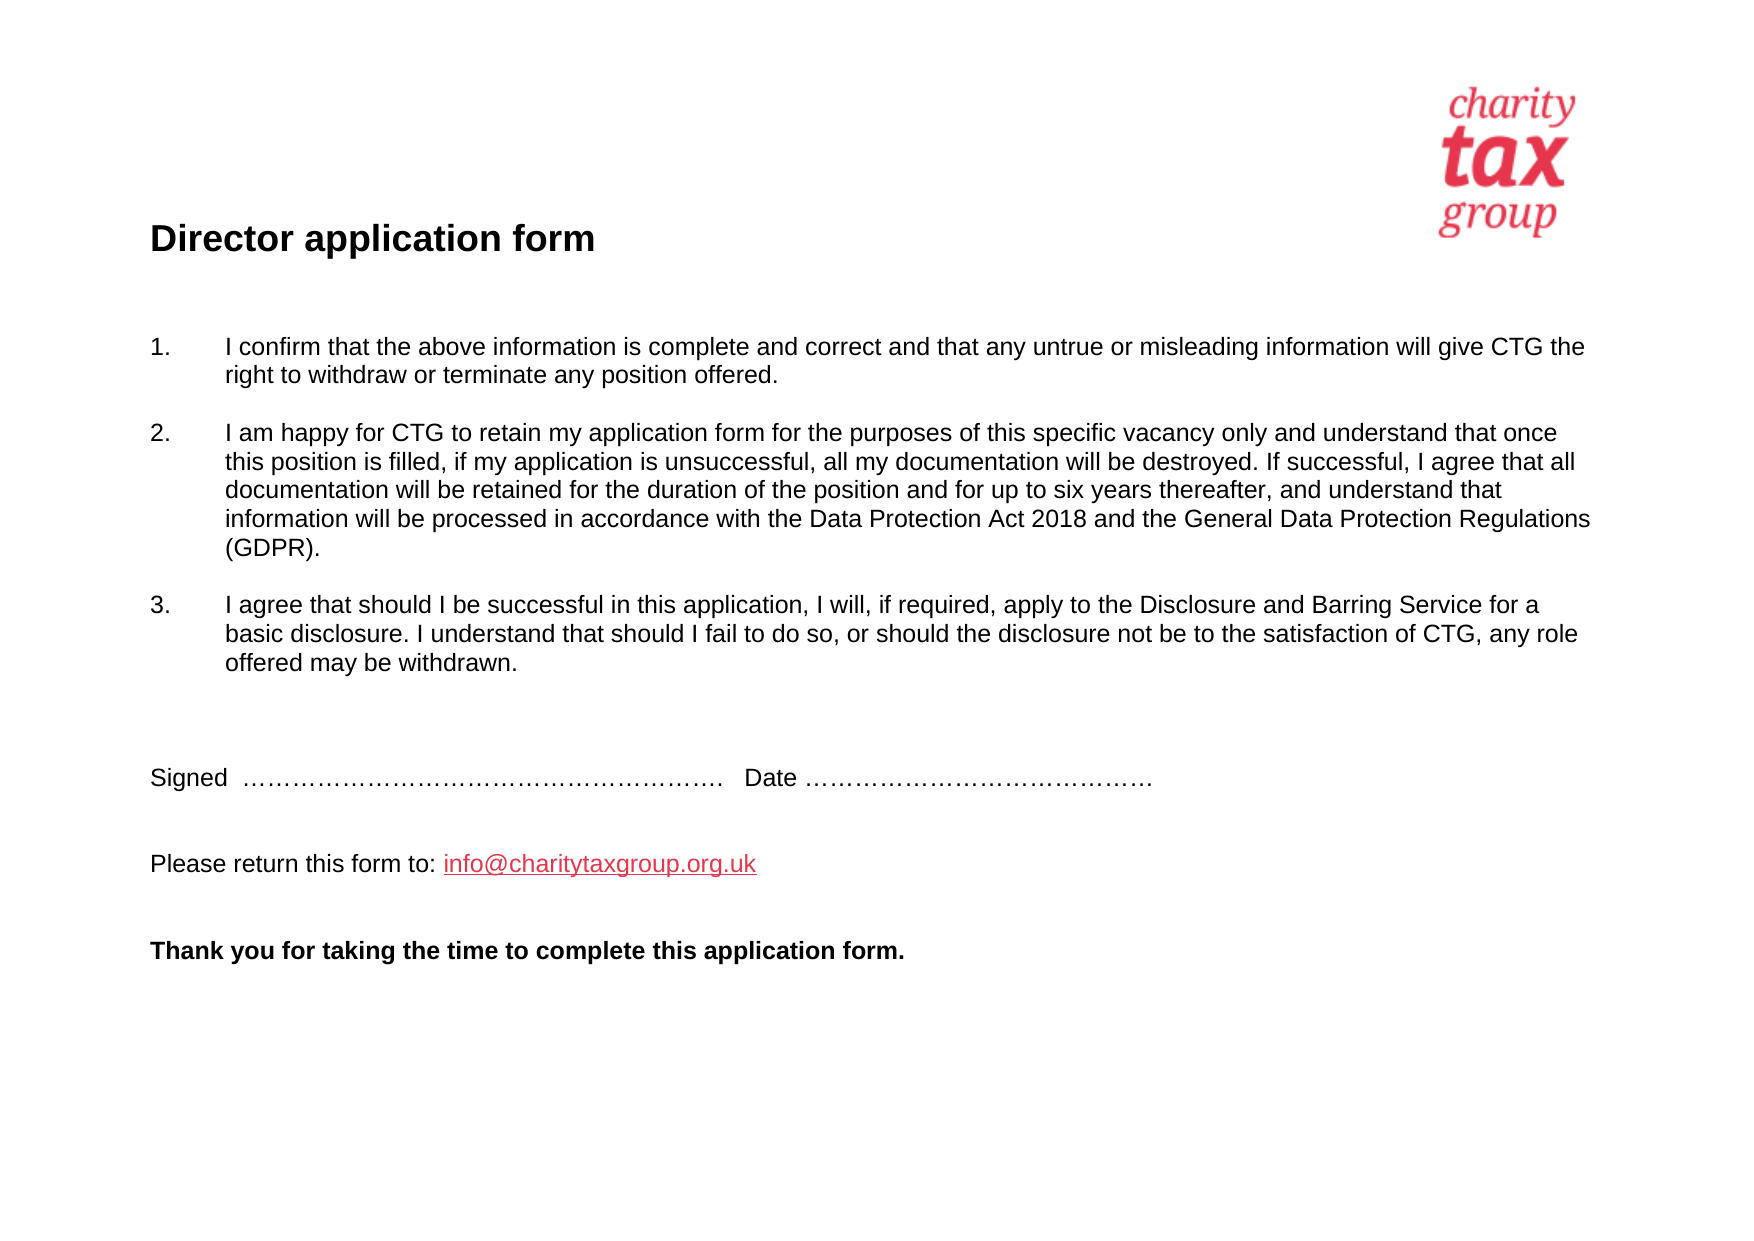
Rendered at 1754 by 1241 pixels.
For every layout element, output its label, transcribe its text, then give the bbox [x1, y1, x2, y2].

text Please return this form to: info@charitytaxgroup.org.uk [150, 849, 1604, 878]
picture [1425, 73, 1580, 252]
list I agree that should I be successful in this application, I will, if required, apply to the Disclosure and Barring Service for a basic disclosure. I understand that should I fail to do so, or should the disclosure not be to the satisfaction of CTG, any role offered may be withdrawn. [150, 590, 1604, 677]
list I am happy for CTG to retain my application form for the purposes of this specific vacancy only and understand that once this position is filled, if my application is unsuccessful, all my documentation will be destroyed. If successful, I agree that all documentation will be retained for the duration of the position and for up to six years thereafter, and understand that information will be processed in accordance with the Data Protection Act 2018 and the General Data Protection Regulations (GDPR). [150, 418, 1604, 562]
list I confirm that the above information is complete and correct and that any untrue or misleading information will give CTG the right to withdraw or terminate any position offered. [150, 332, 1604, 389]
text Signed …………………………………………………. Date …………………………………… [150, 763, 1604, 792]
text Thank you for taking the time to complete this application form. [150, 936, 1604, 964]
